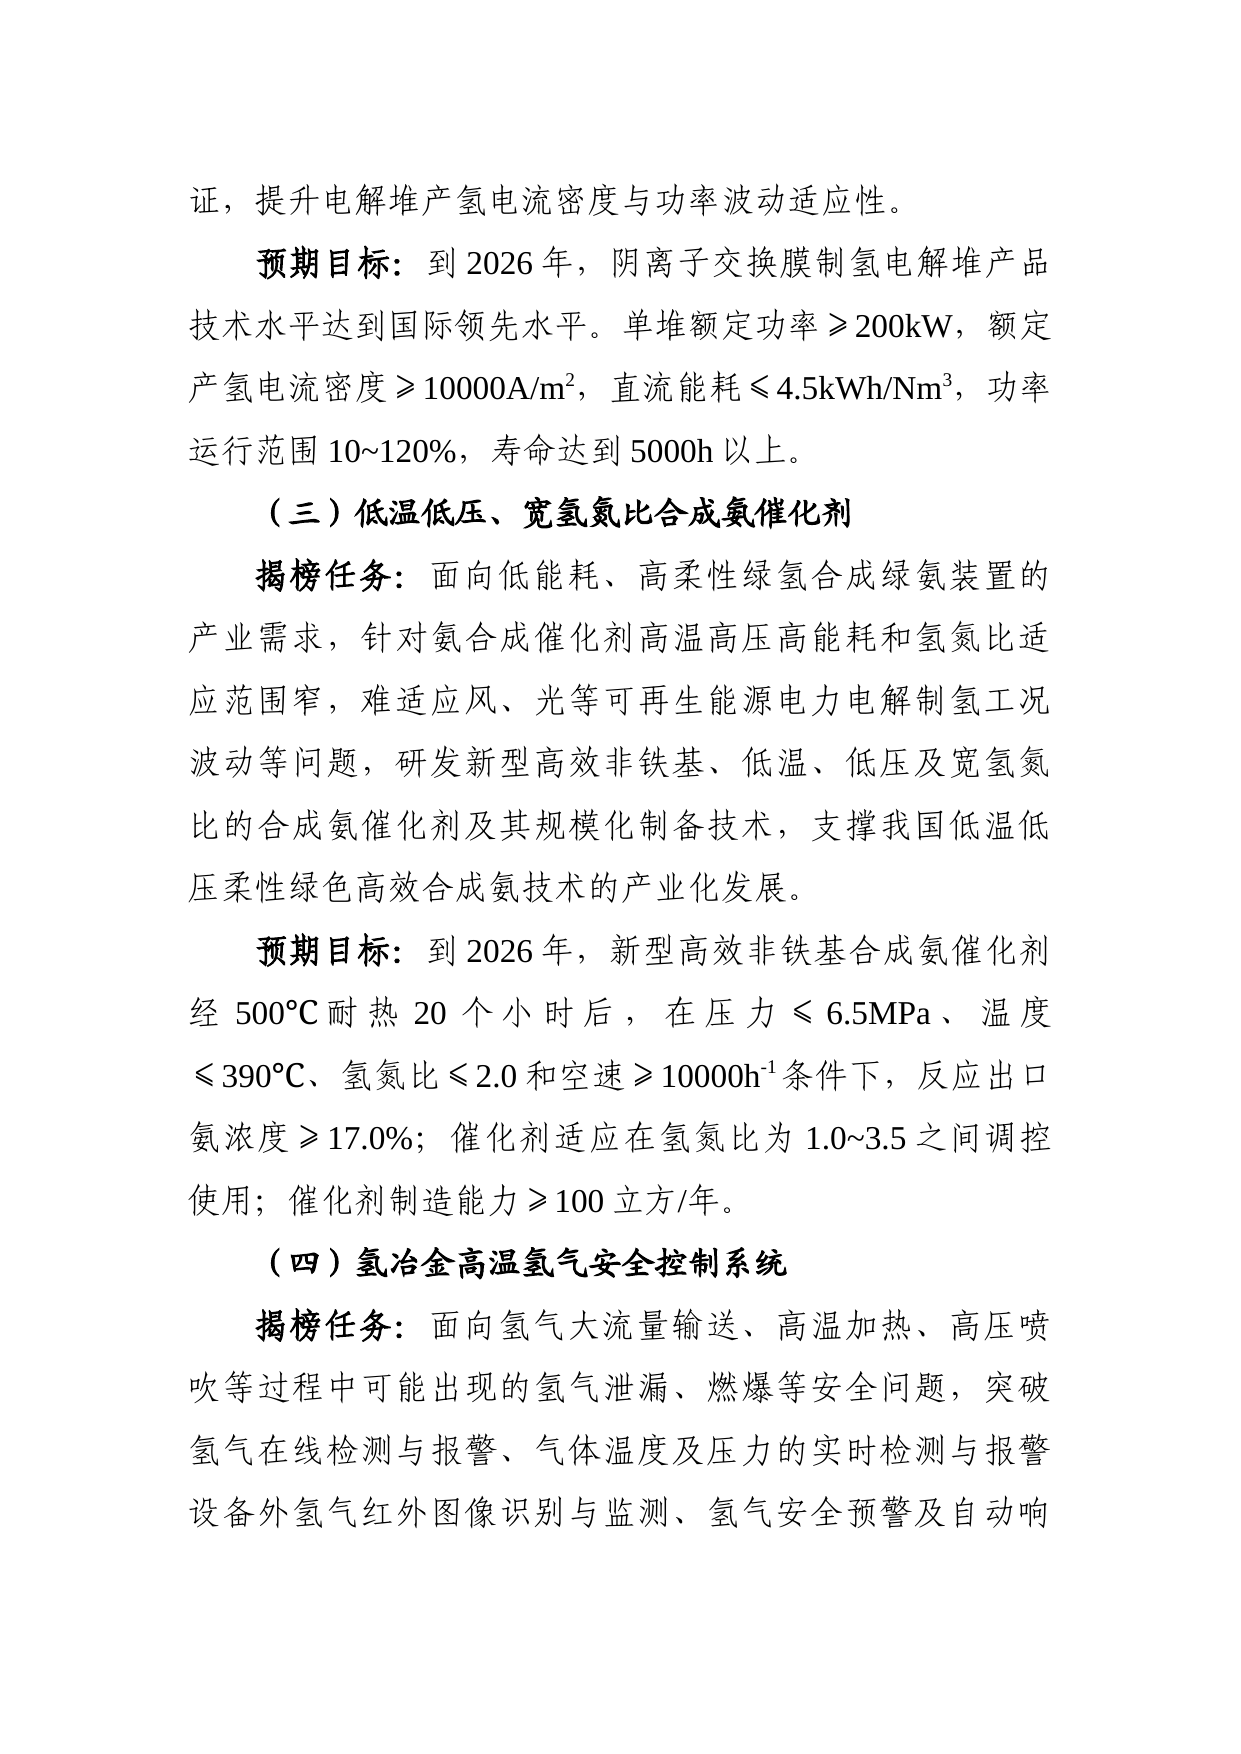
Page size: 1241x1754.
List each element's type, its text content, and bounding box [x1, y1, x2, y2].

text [187, 1287, 1053, 1537]
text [187, 162, 1053, 224]
list 低温低压、宽氢氮比合成氨催化剂 [187, 474, 1053, 537]
list 氢冶金高温氢气安全控制系统 [187, 1224, 1053, 1287]
text 预期目标：到2026年，新型高效非铁基合成氨催化剂经500℃耐热20个小时后，在压力≤6.5MPa、温度≤390℃、氢氮比≤2.0和空速≥10000h-1条件下，反应出口氨浓度≥17.0%；催化剂适应在氢氮比为1.0~3.5之间调控使用；催化剂制造能力≥100立方/年。 [187, 912, 1053, 1224]
text 揭榜任务：面向低能耗、高柔性绿氢合成绿氨装置的产业需求，针对氨合成催化剂高温高压高能耗和氢氮比适应范围窄，难适应风、光等可再生能源电力电解制氢工况波动等问题，研发新型高效非铁基、低温、低压及宽氢氮比的合成氨催化剂及其规模化制备技术，支撑我国低温低压柔性绿色高效合成氨技术的产业化发展。 [187, 537, 1053, 912]
text 预期目标：到2026年，阴离子交换膜制氢电解堆产品技术水平达到国际领先水平。单堆额定功率≥200kW，额定产氢电流密度≥10000A/m2，直流能耗≤4.5kWh/Nm3，功率运行范围10~120%，寿命达到5000h以上。 [187, 224, 1053, 474]
